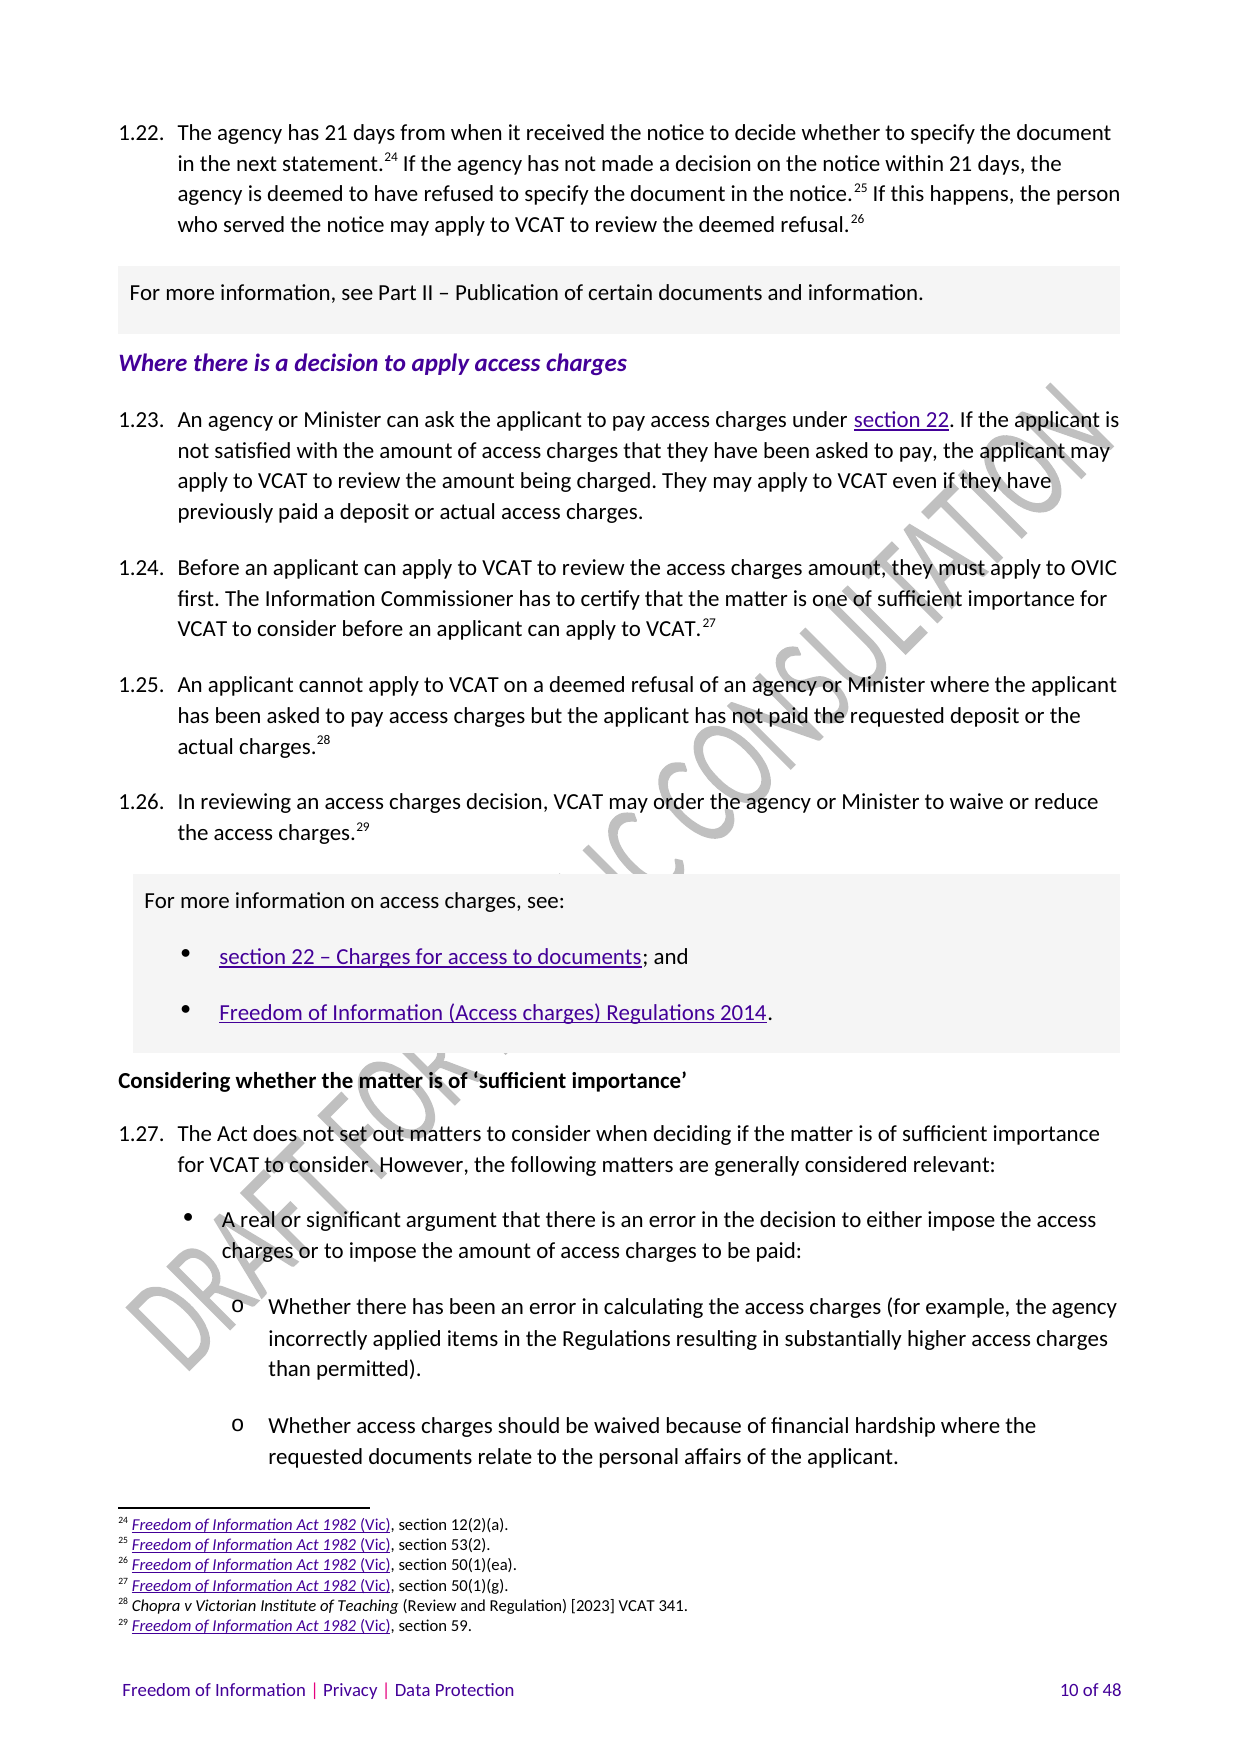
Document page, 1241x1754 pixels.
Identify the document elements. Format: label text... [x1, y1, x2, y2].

table_header For more information on access charges, see: section 22 – Charges for access to documents; and Freedom of Information (Access charges) Regulations 2014. [133, 874, 1120, 1053]
text The agency has 21 days from when it received the notice to decide whether to specify the document in the next statement. If the agency has not made a decision on the notice within 21 days, the agency is deemed to have refused to specify the document in the notice. If this happens, the person who served the notice may apply to VCAT to review the deemed refusal. [118, 118, 1122, 238]
text An agency or Minister can ask the applicant to pay access charges under section 22. If the applicant is not satisfied with the amount of access charges that they have been asked to pay, the applicant may apply to VCAT to review the amount being charged. They may apply to VCAT even if they have previously paid a deposit or actual access charges. [118, 405, 1122, 525]
list A real or significant argument that there is an error in the decision to either impose the access charges or to impose the amount of access charges to be paid: [184, 1206, 1122, 1264]
text Before an applicant can apply to VCAT to review the access charges amount, they must apply to OVIC first. The Information Commissioner has to certify that the matter is one of sufficient importance for VCAT to consider before an applicant can apply to VCAT. [118, 553, 1122, 643]
text The Act does not set out matters to consider when deciding if the matter is of sufficient importance for VCAT to consider. However, the following matters are generally considered relevant: [118, 1119, 1122, 1178]
list Whether there has been an error in calculating the access charges (for example, the agency incorrectly applied items in the Regulations resulting in substantially higher access charges than permitted). [231, 1292, 1122, 1383]
text An applicant cannot apply to VCAT on a deemed refusal of an agency or Minister where the applicant has been asked to pay access charges but the applicant has not paid the requested deposit or the actual charges. [118, 670, 1122, 760]
text In reviewing an access charges decision, VCAT may order the agency or Minister to waive or reduce the access charges. [118, 787, 1122, 846]
subtitle Considering whether the matter is of ‘sufficient importance’ [118, 1066, 1122, 1094]
list Whether access charges should be waived because of financial hardship where the requested documents relate to the personal affairs of the applicant. [231, 1410, 1122, 1470]
subtitle Where there is a decision to apply access charges [118, 347, 1122, 377]
table_header For more information, see Part II – Publication of certain documents and information. [118, 266, 1120, 334]
